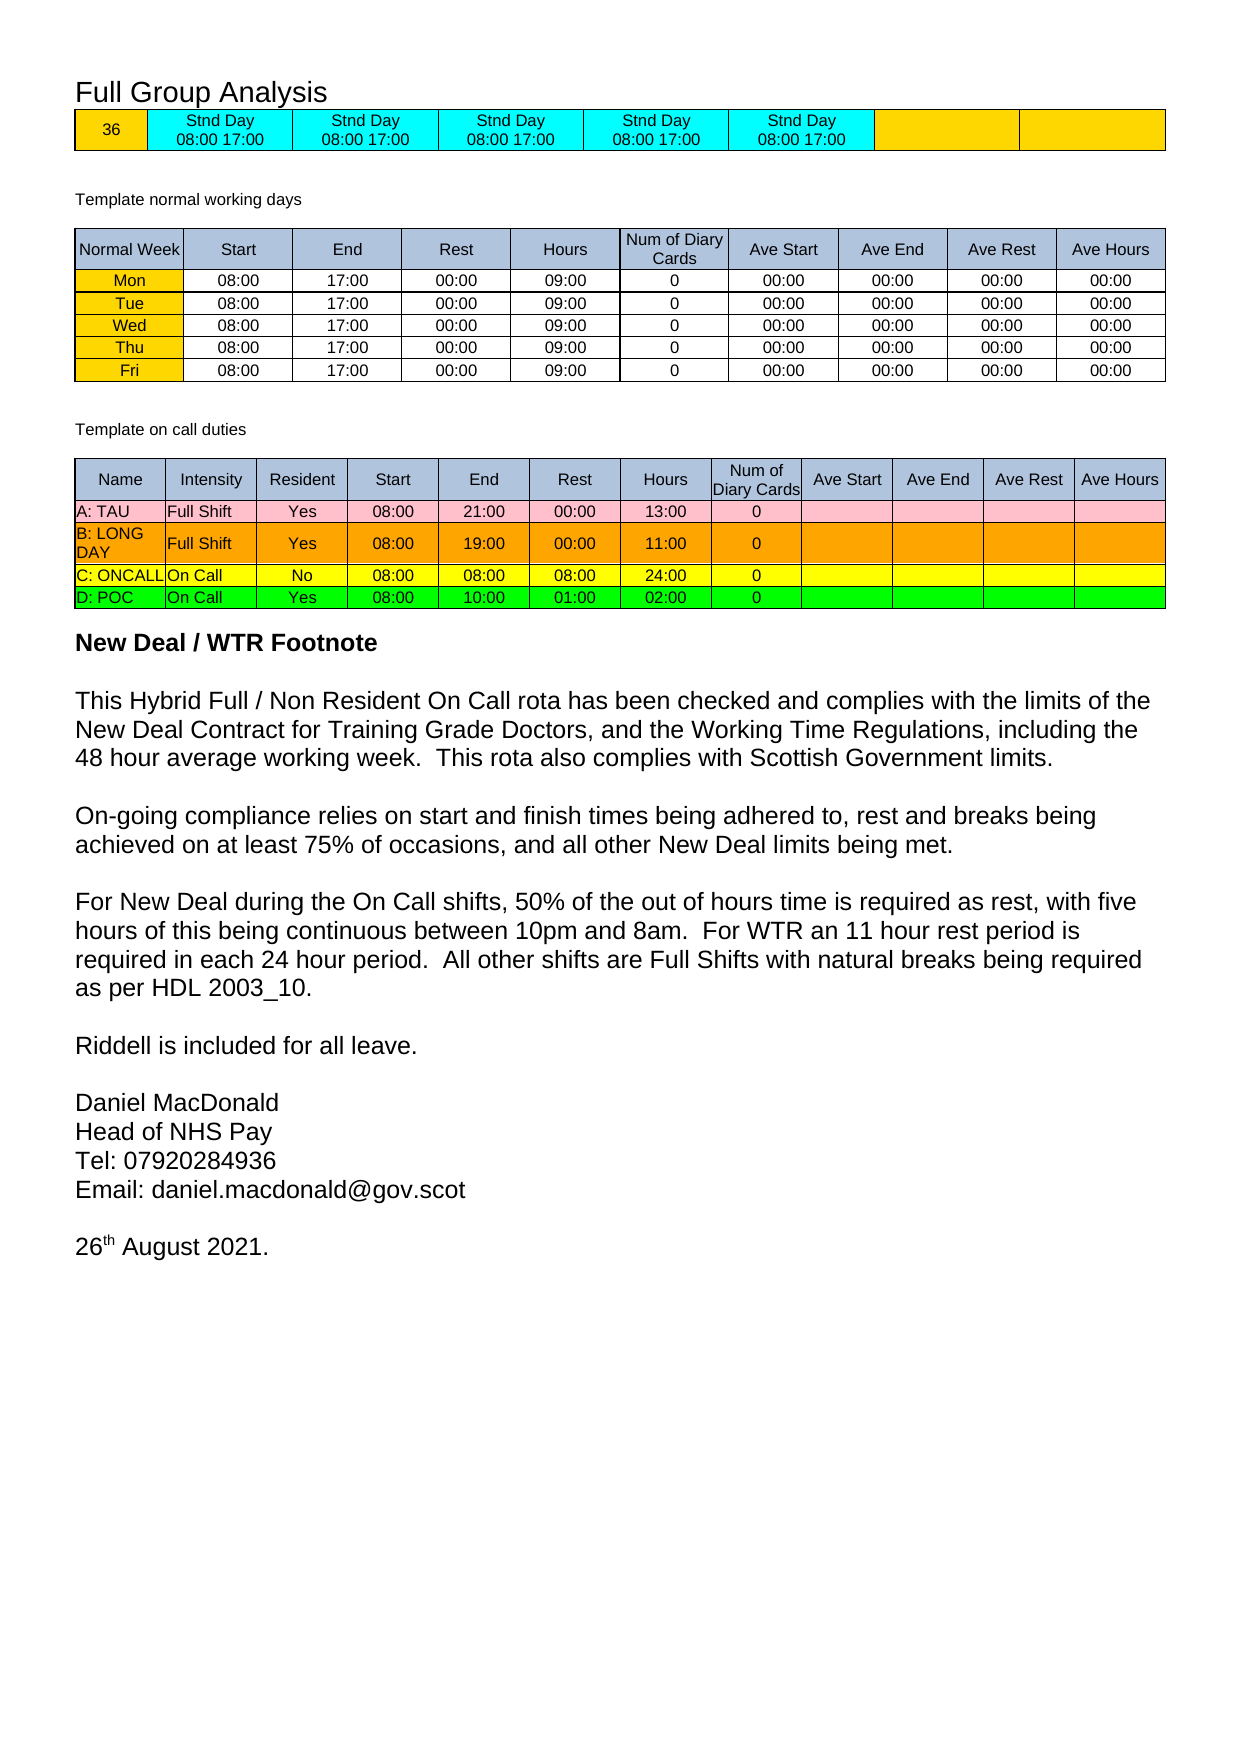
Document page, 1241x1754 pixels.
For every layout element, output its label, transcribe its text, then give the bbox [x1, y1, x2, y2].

table_cell 0 [712, 565, 801, 586]
table_header Num of Diary Cards [712, 459, 801, 500]
table_cell 21:00 [439, 501, 529, 522]
table_cell 00:00 [402, 270, 510, 291]
table_cell [1020, 110, 1165, 150]
table_header Name [76, 459, 165, 500]
table_cell 17:00 [293, 293, 401, 314]
text Head of NHS Pay [75, 1117, 1165, 1146]
table_cell 01:00 [530, 587, 620, 608]
table_cell 17:00 [293, 359, 401, 381]
table_cell 09:00 [511, 315, 619, 336]
table_cell 0 [621, 270, 728, 291]
table_cell 13:00 [621, 501, 711, 522]
table_header Ave Start [802, 459, 892, 500]
table_cell 08:00 [348, 523, 438, 563]
table_cell 08:00 [184, 359, 292, 381]
table_header Ave Start [729, 229, 838, 269]
table_cell 17:00 [293, 315, 401, 336]
table_cell Fri [76, 359, 183, 381]
table_cell Tue [76, 293, 183, 314]
table_cell 19:00 [439, 523, 529, 563]
table_cell No [257, 565, 347, 586]
table_cell Full Shift [166, 523, 256, 563]
text Template on call duties [75, 420, 1165, 439]
text Template normal working days [75, 189, 1165, 208]
table_header End [439, 459, 529, 500]
table_cell 08:00 [184, 315, 292, 336]
table_cell 08:00 [184, 337, 292, 358]
table_cell 00:00 [729, 293, 838, 314]
table_cell 00:00 [402, 293, 510, 314]
table_cell [802, 501, 892, 522]
table_cell 00:00 [948, 293, 1056, 314]
table_cell Mon [76, 270, 183, 291]
text New Deal / WTR Footnote [75, 628, 1165, 657]
table_cell 00:00 [729, 359, 838, 381]
table_header Ave Rest [948, 229, 1056, 269]
table_cell 00:00 [948, 337, 1056, 358]
table_cell Yes [257, 587, 347, 608]
text Email: daniel.macdonald@gov.scot [75, 1174, 1165, 1203]
table_cell [893, 565, 983, 586]
table_cell 00:00 [1057, 293, 1165, 314]
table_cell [584, 110, 728, 150]
table_cell [875, 110, 1019, 150]
table_cell Yes [257, 501, 347, 522]
table_cell 0 [712, 587, 801, 608]
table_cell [293, 110, 438, 150]
table_cell 09:00 [511, 293, 619, 314]
table_cell 00:00 [402, 315, 510, 336]
table_cell Yes [257, 523, 347, 563]
text 26th August 2021. [75, 1232, 1165, 1261]
table_cell 00:00 [729, 337, 838, 358]
table_header Start [348, 459, 438, 500]
table_header Rest [402, 229, 510, 269]
table_cell 0 [712, 501, 801, 522]
table_cell 02:00 [621, 587, 711, 608]
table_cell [148, 110, 292, 150]
table_header Start [184, 229, 292, 269]
table_cell 36 [76, 110, 147, 150]
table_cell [439, 110, 583, 150]
table_header Ave End [839, 229, 947, 269]
table_cell 00:00 [402, 359, 510, 381]
table_cell 09:00 [511, 337, 619, 358]
table_cell [1075, 523, 1165, 563]
table_cell Thu [76, 337, 183, 358]
table_cell 00:00 [839, 337, 947, 358]
table_cell 00:00 [530, 523, 620, 563]
table_cell 24:00 [621, 565, 711, 586]
table_cell 00:00 [729, 315, 838, 336]
table_cell 00:00 [402, 337, 510, 358]
table_cell [984, 523, 1074, 563]
table_cell C: ONCALL [76, 565, 165, 586]
table_cell [893, 587, 983, 608]
table_header Rest [530, 459, 620, 500]
table_cell 08:00 [184, 270, 292, 291]
table_cell 11:00 [621, 523, 711, 563]
table_cell [984, 587, 1074, 608]
text For New Deal during the On Call shifts, 50% of the out of hours time is required as rest, with five hours of this being continuous between 10pm and 8am. For WTR an 11 hour rest period is required in each 24 hour period. All other shifts are Full Shifts with natural breaks being required as per HDL 2003_10. [75, 887, 1165, 1002]
table_cell [1075, 565, 1165, 586]
text On-going compliance relies on start and finish times being adhered to, rest and breaks being achieved on at least 75% of occasions, and all other New Deal limits being met. [75, 801, 1165, 858]
table_cell 0 [621, 359, 728, 381]
table_cell 00:00 [948, 359, 1056, 381]
table_header Ave Hours [1057, 229, 1165, 269]
table_header Ave End [893, 459, 983, 500]
table_cell 00:00 [839, 293, 947, 314]
text This Hybrid Full / Non Resident On Call rota has been checked and complies with the limits of the New Deal Contract for Training Grade Doctors, and the Working Time Regulations, including the 48 hour average working week. This rota also complies with Scottish Government limits. [75, 686, 1165, 772]
table_cell 09:00 [511, 270, 619, 291]
text Tel: 07920284936 [75, 1146, 1165, 1174]
table_cell [802, 565, 892, 586]
table_cell 08:00 [530, 565, 620, 586]
table_cell B: LONG DAY [76, 523, 165, 563]
table_cell 00:00 [839, 359, 947, 381]
table_cell 00:00 [839, 315, 947, 336]
table_header End [293, 229, 401, 269]
table_header Hours [621, 459, 711, 500]
table_cell 17:00 [293, 270, 401, 291]
table_header Intensity [166, 459, 256, 500]
table_cell [984, 565, 1074, 586]
table_cell [893, 501, 983, 522]
table_cell [802, 587, 892, 608]
table_header Normal Week [76, 229, 183, 269]
table_header Ave Rest [984, 459, 1074, 500]
table_header Hours [511, 229, 619, 269]
table_cell 0 [621, 293, 728, 314]
table_cell 00:00 [1057, 359, 1165, 381]
table_cell 0 [621, 315, 728, 336]
table_cell A: TAU [76, 501, 165, 522]
table_cell 00:00 [530, 501, 620, 522]
text Daniel MacDonald [75, 1088, 1165, 1117]
table_cell 00:00 [948, 270, 1056, 291]
table_cell [1075, 587, 1165, 608]
table_cell [1075, 501, 1165, 522]
table_cell 00:00 [1057, 337, 1165, 358]
table_cell 0 [712, 523, 801, 563]
table_header Resident [257, 459, 347, 500]
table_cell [729, 110, 874, 150]
table_cell 00:00 [1057, 270, 1165, 291]
table_cell 00:00 [839, 270, 947, 291]
text Riddell is included for all leave. [75, 1031, 1165, 1059]
table_cell 10:00 [439, 587, 529, 608]
table_cell 08:00 [348, 501, 438, 522]
table_cell Wed [76, 315, 183, 336]
table_cell Full Shift [166, 501, 256, 522]
table_cell 00:00 [1057, 315, 1165, 336]
table_cell 00:00 [948, 315, 1056, 336]
table_cell 08:00 [184, 293, 292, 314]
table_cell [984, 501, 1074, 522]
table_cell [893, 523, 983, 563]
table_header Ave Hours [1075, 459, 1165, 500]
table_cell D: POC [76, 587, 165, 608]
table_cell On Call [166, 587, 256, 608]
table_cell 08:00 [439, 565, 529, 586]
table_cell 17:00 [293, 337, 401, 358]
table_cell 08:00 [348, 565, 438, 586]
table_header Num of Diary Cards [621, 229, 728, 269]
table_cell 09:00 [511, 359, 619, 381]
table_cell 0 [621, 337, 728, 358]
table_cell On Call [166, 565, 256, 586]
table_cell 08:00 [348, 587, 438, 608]
table_cell 00:00 [729, 270, 838, 291]
table_cell [802, 523, 892, 563]
